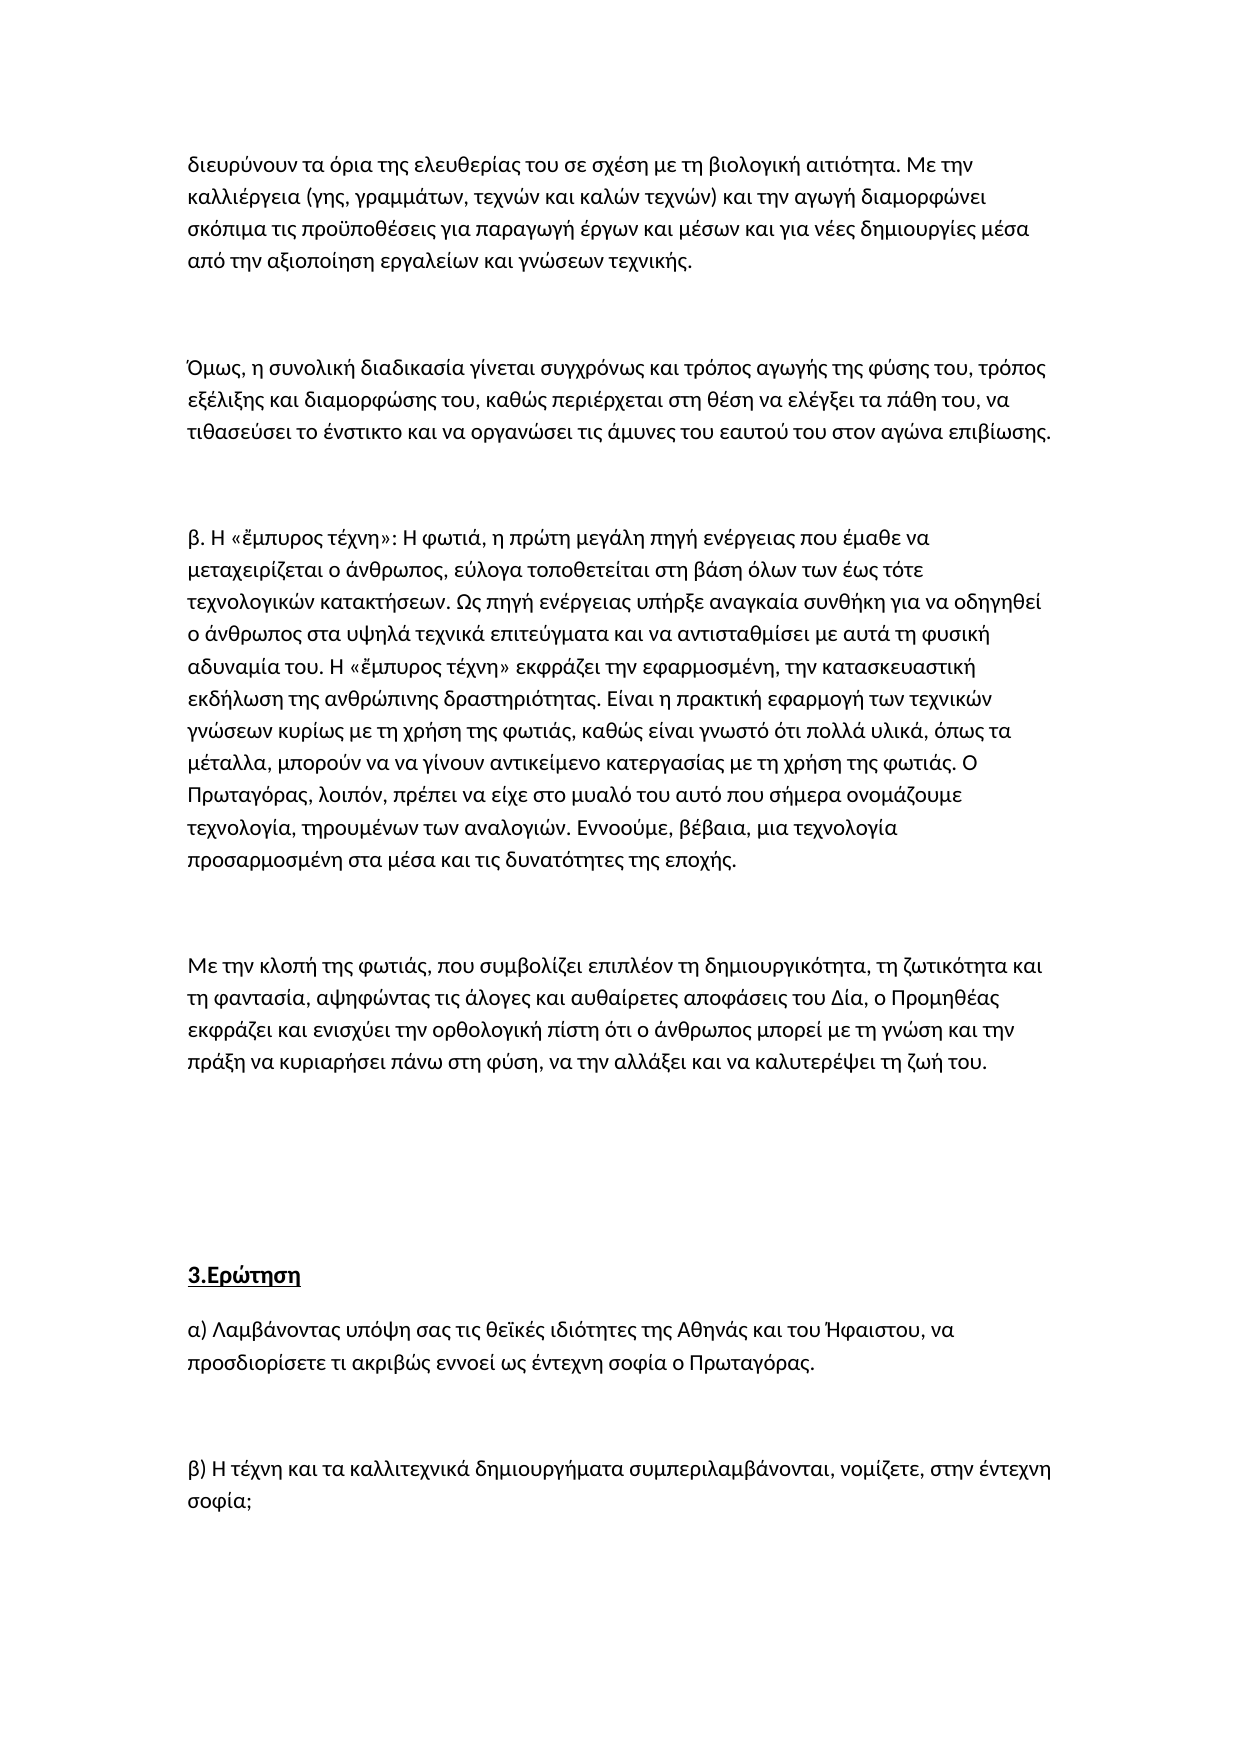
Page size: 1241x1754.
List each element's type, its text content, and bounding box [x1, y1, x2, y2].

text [187, 150, 1053, 274]
text 3.Ερώτηση [187, 1259, 1053, 1290]
text Όμως, η συνολική διαδικασία γίνεται συγχρόνως και τρόπος αγωγής της φύσης του, τρόπος εξέλιξης και διαμορφώσης του, καθώς περιέρχεται στη θέση να ελέγξει τα πάθη του, να τιθασεύσει το ένστικτο και να οργανώσει τις άμυνες του εαυτού του στον αγώνα επιβίωσης. [187, 353, 1053, 445]
text β. Η «ἔμπυρος τέχνη»: Η φωτιά, η πρώτη μεγάλη πηγή ενέργειας που έμαθε να μεταχειρίζεται ο άνθρωπος, εύλογα τοποθετείται στη βάση όλων των έως τότε τεχνολογικών κατακτήσεων. Ως πηγή ενέργειας υπήρξε αναγκαία συνθήκη για να οδηγηθεί ο άνθρωπος στα υψηλά τεχνικά επιτεύγματα και να αντισταθμίσει με αυτά τη φυσική αδυναμία του. Η «ἔμπυρος τέχνη» εκφράζει την εφαρμοσμένη, την κατασκευαστική εκδήλωση της ανθρώπινης δραστηριότητας. Είναι η πρακτική εφαρμογή των τεχνικών γνώσεων κυρίως με τη χρήση της φωτιάς, καθώς είναι γνωστό ότι πολλά υλικά, όπως τα μέταλλα, μπορούν να να γίνουν αντικείμενο κατεργασίας με τη χρήση της φωτιάς. Ο Πρωταγόρας, λοιπόν, πρέπει να είχε στο μυαλό του αυτό που σήμερα ονομάζουμε τεχνολογία, τηρουμένων των αναλογιών. Εννοούμε, βέβαια, μια τεχνολογία προσαρμοσμένη στα μέσα και τις δυνατότητες της εποχής. [187, 523, 1053, 873]
text β) Η τέχνη και τα καλλιτεχνικά δημιουργήματα συμπεριλαμβάνονται, νομίζετε, στην έντεχνη σοφία; [187, 1454, 1053, 1514]
text Με την κλοπή της φωτιάς, που συμβολίζει επιπλέον τη δημιουργικότητα, τη ζωτικότητα και τη φαντασία, αψηφώντας τις άλογες και αυθαίρετες αποφάσεις του Δία, ο Προμηθέας εκφράζει και ενισχύει την ορθολογική πίστη ότι ο άνθρωπος μπορεί με τη γνώση και την πράξη να κυριαρήσει πάνω στη φύση, να την αλλάξει και να καλυτερέψει τη ζωή του. [187, 951, 1053, 1076]
text α) Λαμβάνοντας υπόψη σας τις θεϊκές ιδιότητες της Αθηνάς και του Ήφαιστου, να προσδιορίσετε τι ακριβώς εννοεί ως έντεχνη σοφία ο Πρωταγόρας. [187, 1315, 1053, 1376]
